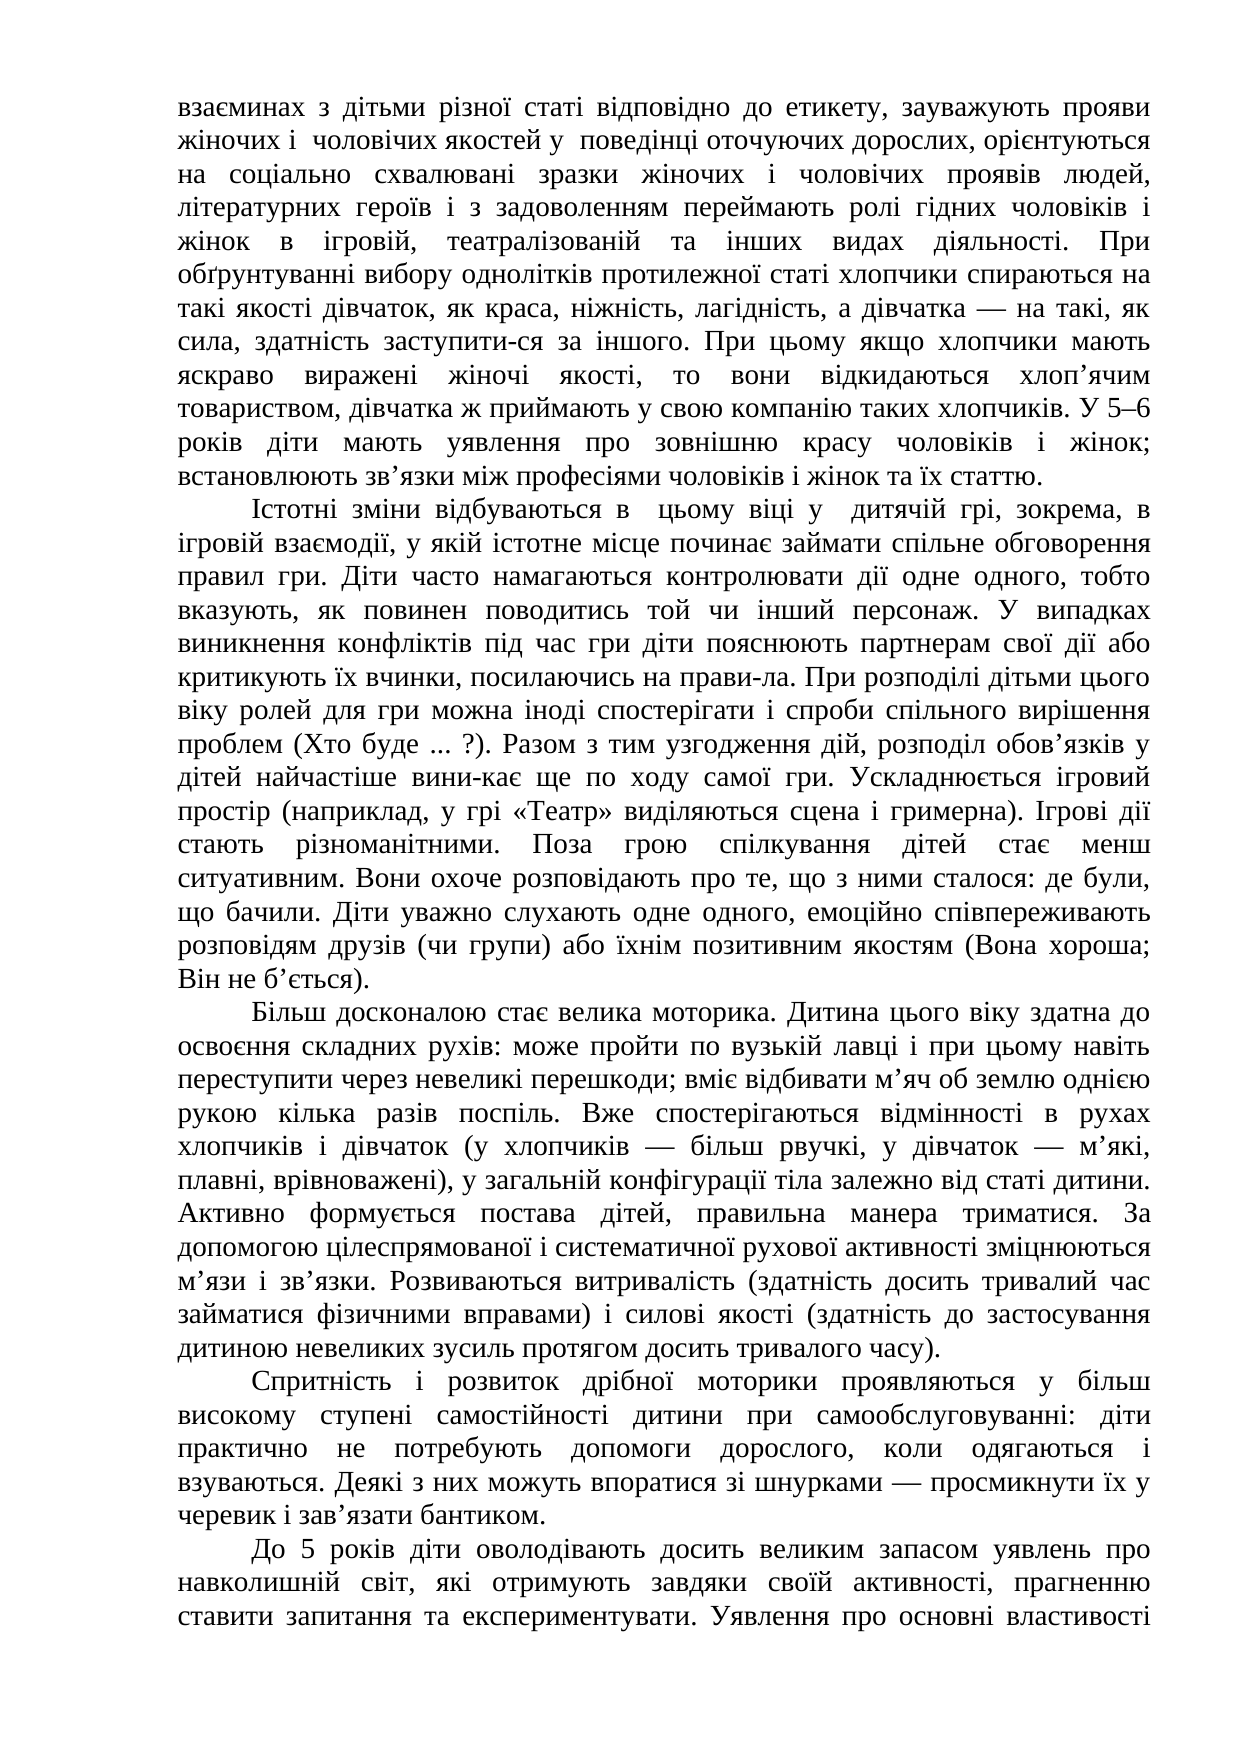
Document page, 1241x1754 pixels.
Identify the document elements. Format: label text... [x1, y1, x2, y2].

text Істотні зміни відбуваються в цьому віці у дитячій грі, зокрема, в ігровій взаємодії, у якій істотне місце починає займати спільне обговорення правил гри. Діти часто намагаються контролювати дії одне одного, тобто вказують, як повинен поводитись той чи інший персонаж. У випадках виникнення конфліктів під час гри діти пояснюють партнерам свої дії або критикують їх вчинки, посилаючись на прави-ла. При розподілі дітьми цього віку ролей для гри можна іноді спостерігати і спроби спільного вирішення проблем (Хто буде ... ?). Разом з тим узгодження дій, розподіл обов’язків у дітей найчастіше вини-кає ще по ходу самої гри. Ускладнюється ігровий простір (наприклад, у грі «Театр» виділяються сцена і гримерна). Ігрові дії стають різноманітними. Поза грою спілкування дітей стає менш ситуативним. Вони охоче розповідають про те, що з ними сталося: де були, що бачили. Діти уважно слухають одне одного, емоційно співпереживають розповідям друзів (чи групи) або їхнім позитивним якостям (Вона хороша; Він не б’ється). [177, 491, 1152, 994]
text Більш досконалою стає велика моторика. Дитина цього віку здатна до освоєння складних рухів: може пройти по вузькій лавці і при цьому навіть переступити через невеликі перешкоди; вміє відбивати м’яч об землю однією рукою кілька разів поспіль. Вже спостерігаються відмінності в рухах хлопчиків і дівчаток (у хлопчиків — більш рвучкі, у дівчаток — м’які, плавні, врівноважені), у загальній конфігурації тіла залежно від статі дитини. Активно формується постава дітей, правильна манера триматися. За допомогою цілеспрямованої і систематичної рухової активності зміцнюються м’язи і зв’язки. Розвиваються витривалість (здатність досить тривалий час займатися фізичними вправами) і силові якості (здатність до застосування дитиною невеликих зусиль протягом досить тривалого часу). [177, 994, 1152, 1363]
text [177, 1531, 1152, 1632]
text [177, 89, 1152, 491]
text Спритність і розвиток дрібної моторики проявляються у більш високому ступені самостійності дитини при самообслуговуванні: діти практично не потребують допомоги дорослого, коли одягаються і взуваються. Деякі з них можуть впоратися зі шнурками — просмикнути їх у черевик і зав’язати бантиком. [177, 1363, 1152, 1531]
